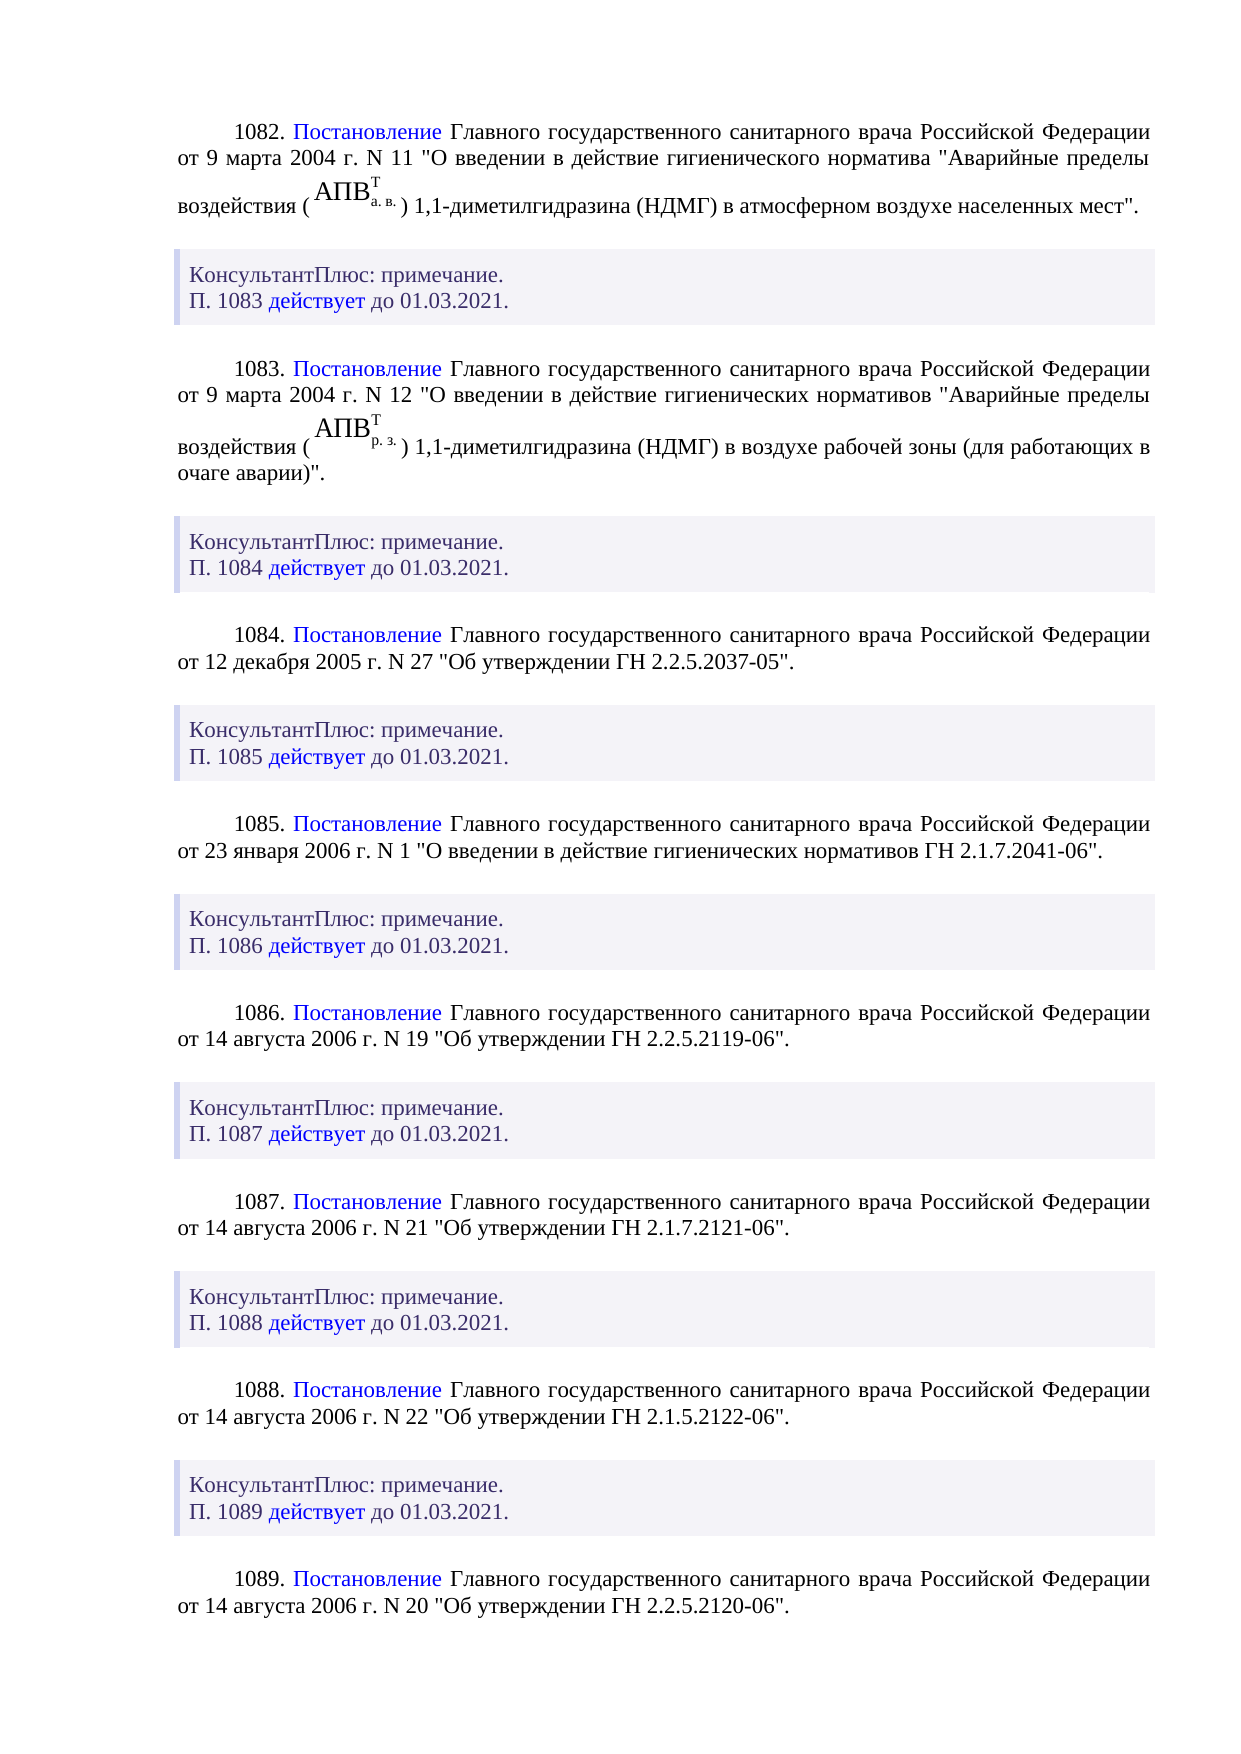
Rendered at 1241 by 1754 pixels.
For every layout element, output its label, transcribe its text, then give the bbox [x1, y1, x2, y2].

text 1083. Постановление Главного государственного санитарного врача Российской Федерации от 9 марта 2004 г. N 12 "О введении в действие гигиенических нормативов "Аварийные пределы воздействия () 1,1-диметилгидразина (НДМГ) в воздухе рабочей зоны (для работающих в очаге аварии)". [177, 354, 1152, 486]
text 1088. Постановление Главного государственного санитарного врача Российской Федерации от 14 августа 2006 г. N 22 "Об утверждении ГН 2.1.5.2122-06". [177, 1377, 1152, 1429]
table_header КонсультантПлюс: примечание. П. 1089 действует до 01.03.2021. [180, 1460, 1149, 1536]
table_header КонсультантПлюс: примечание. П. 1087 действует до 01.03.2021. [180, 1082, 1149, 1159]
table_header КонсультантПлюс: примечание. П. 1083 действует до 01.03.2021. [180, 249, 1149, 325]
table_header КонсультантПлюс: примечание. П. 1086 действует до 01.03.2021. [180, 894, 1149, 970]
text 1082. Постановление Главного государственного санитарного врача Российской Федерации от 9 марта 2004 г. N 11 "О введении в действие гигиенического норматива "Аварийные пределы воздействия () 1,1-диметилгидразина (НДМГ) в атмосферном воздухе населенных мест". [177, 118, 1152, 218]
table_header КонсультантПлюс: примечание. П. 1085 действует до 01.03.2021. [180, 705, 1149, 781]
text 1085. Постановление Главного государственного санитарного врача Российской Федерации от 23 января 2006 г. N 1 "О введении в действие гигиенических нормативов ГН 2.1.7.2041-06". [177, 810, 1152, 863]
text 1086. Постановление Главного государственного санитарного врача Российской Федерации от 14 августа 2006 г. N 19 "Об утверждении ГН 2.2.5.2119-06". [177, 999, 1152, 1052]
table_header КонсультантПлюс: примечание. П. 1088 действует до 01.03.2021. [180, 1271, 1149, 1347]
text 1089. Постановление Главного государственного санитарного врача Российской Федерации от 14 августа 2006 г. N 20 "Об утверждении ГН 2.2.5.2120-06". [177, 1565, 1152, 1618]
text 1087. Постановление Главного государственного санитарного врача Российской Федерации от 14 августа 2006 г. N 21 "Об утверждении ГН 2.1.7.2121-06". [177, 1188, 1152, 1241]
text 1084. Постановление Главного государственного санитарного врача Российской Федерации от 12 декабря 2005 г. N 27 "Об утверждении ГН 2.2.5.2037-05". [177, 622, 1152, 674]
table_header КонсультантПлюс: примечание. П. 1084 действует до 01.03.2021. [180, 516, 1149, 592]
